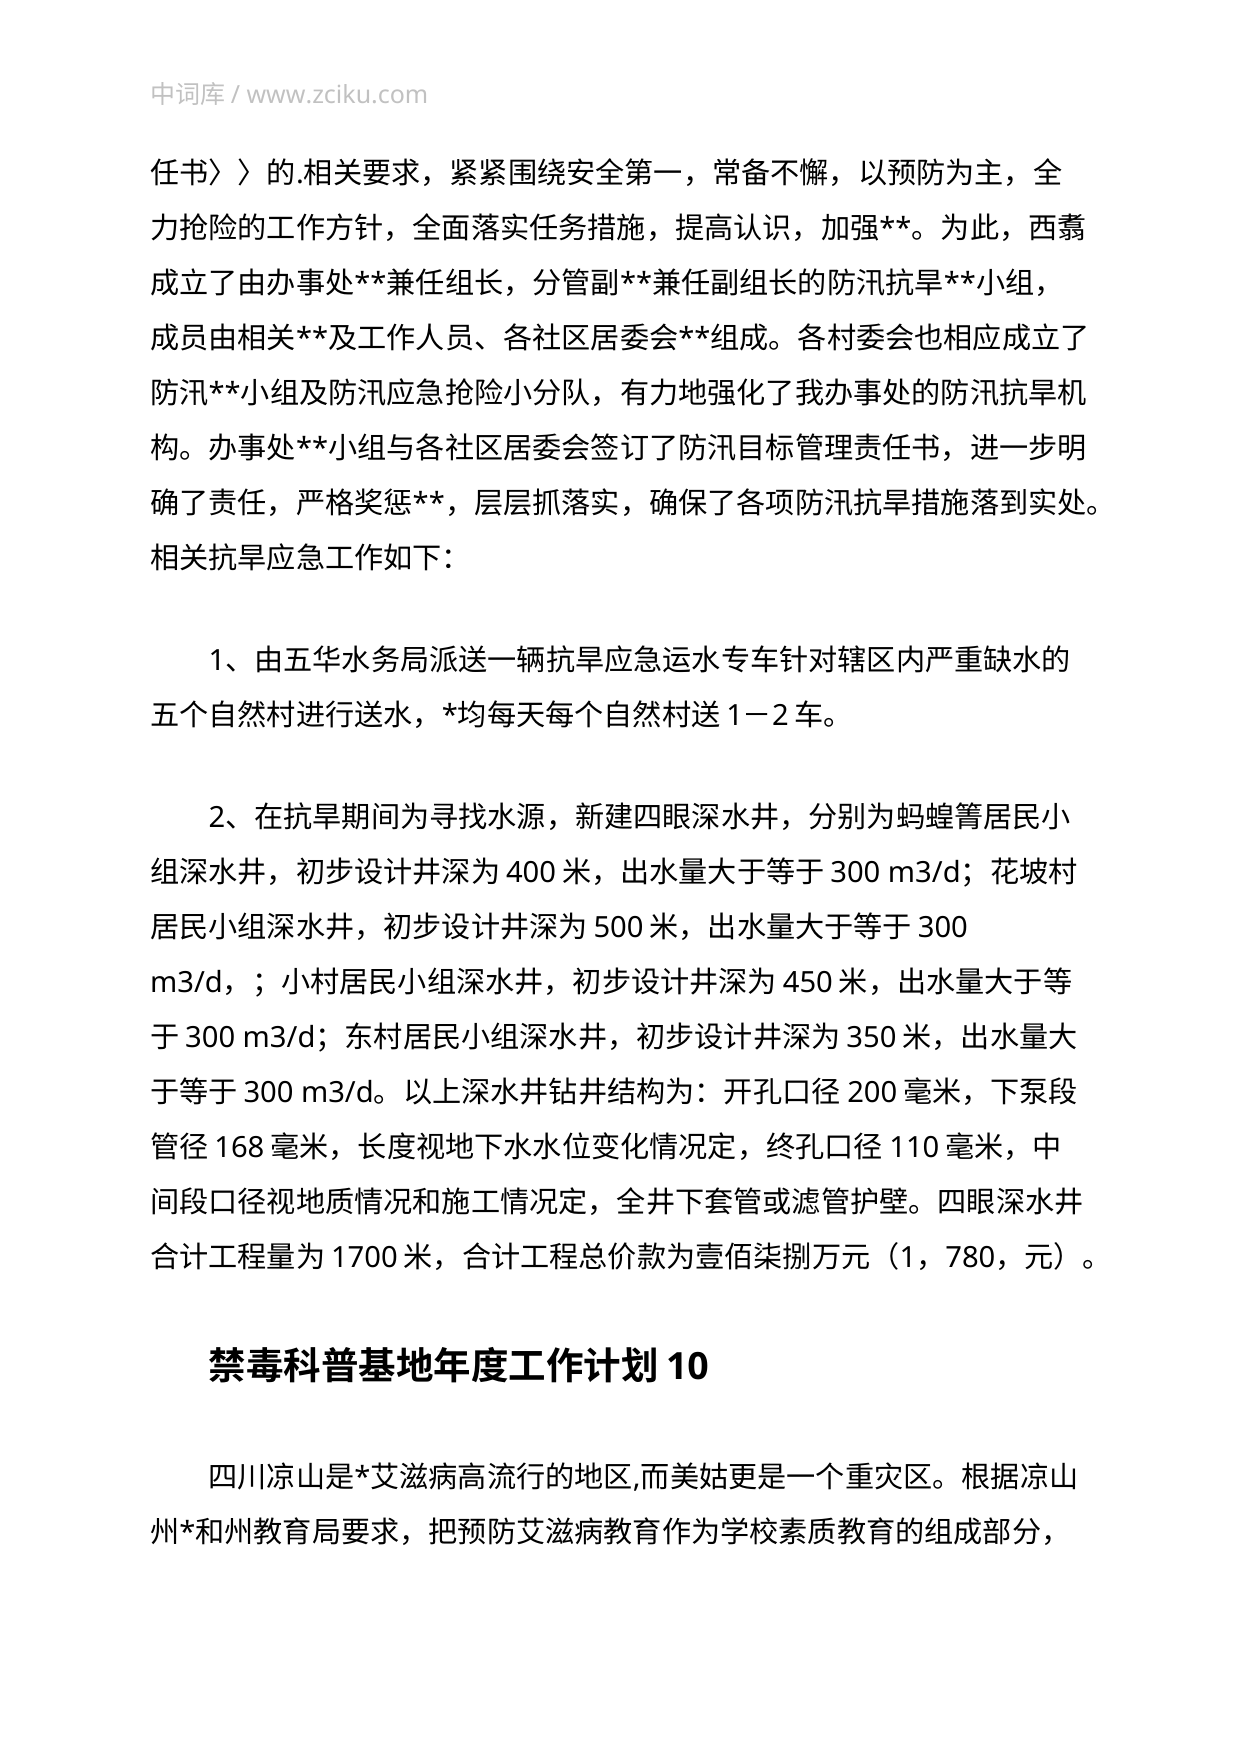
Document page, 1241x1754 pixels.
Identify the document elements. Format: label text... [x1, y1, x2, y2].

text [150, 1453, 1090, 1551]
text 1、由五华水务局派送一辆抗旱应急运水专车针对辖区内严重缺水的五个自然村进行送水，*均每天每个自然村送1－2车。 [150, 637, 1090, 734]
text 禁毒科普基地年度工作计划10 [150, 1336, 1090, 1390]
text 2、在抗旱期间为寻找水源，新建四眼深水井，分别为蚂蝗箐居民小组深水井，初步设计井深为400米，出水量大于等于300 m3/d；花坡村居民小组深水井，初步设计井深为500米，出水量大于等于300 m3/d，；小村居民小组深水井，初步设计井深为450米，出水量大于等于300 m3/d；东村居民小组深水井，初步设计井深为350米，出水量大于等于300 m3/d。以上深水井钻井结构为：开孔口径 200毫米，下泵段管径168毫米，长度视地下水水位变化情况定，终孔口径 110毫米，中间段口径视地质情况和施工情况定，全井下套管或滤管护壁。四眼深水井合计工程量为1700米，合计工程总价款为壹佰柒捌万元（1，780，元）。 [150, 794, 1090, 1276]
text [150, 150, 1090, 577]
